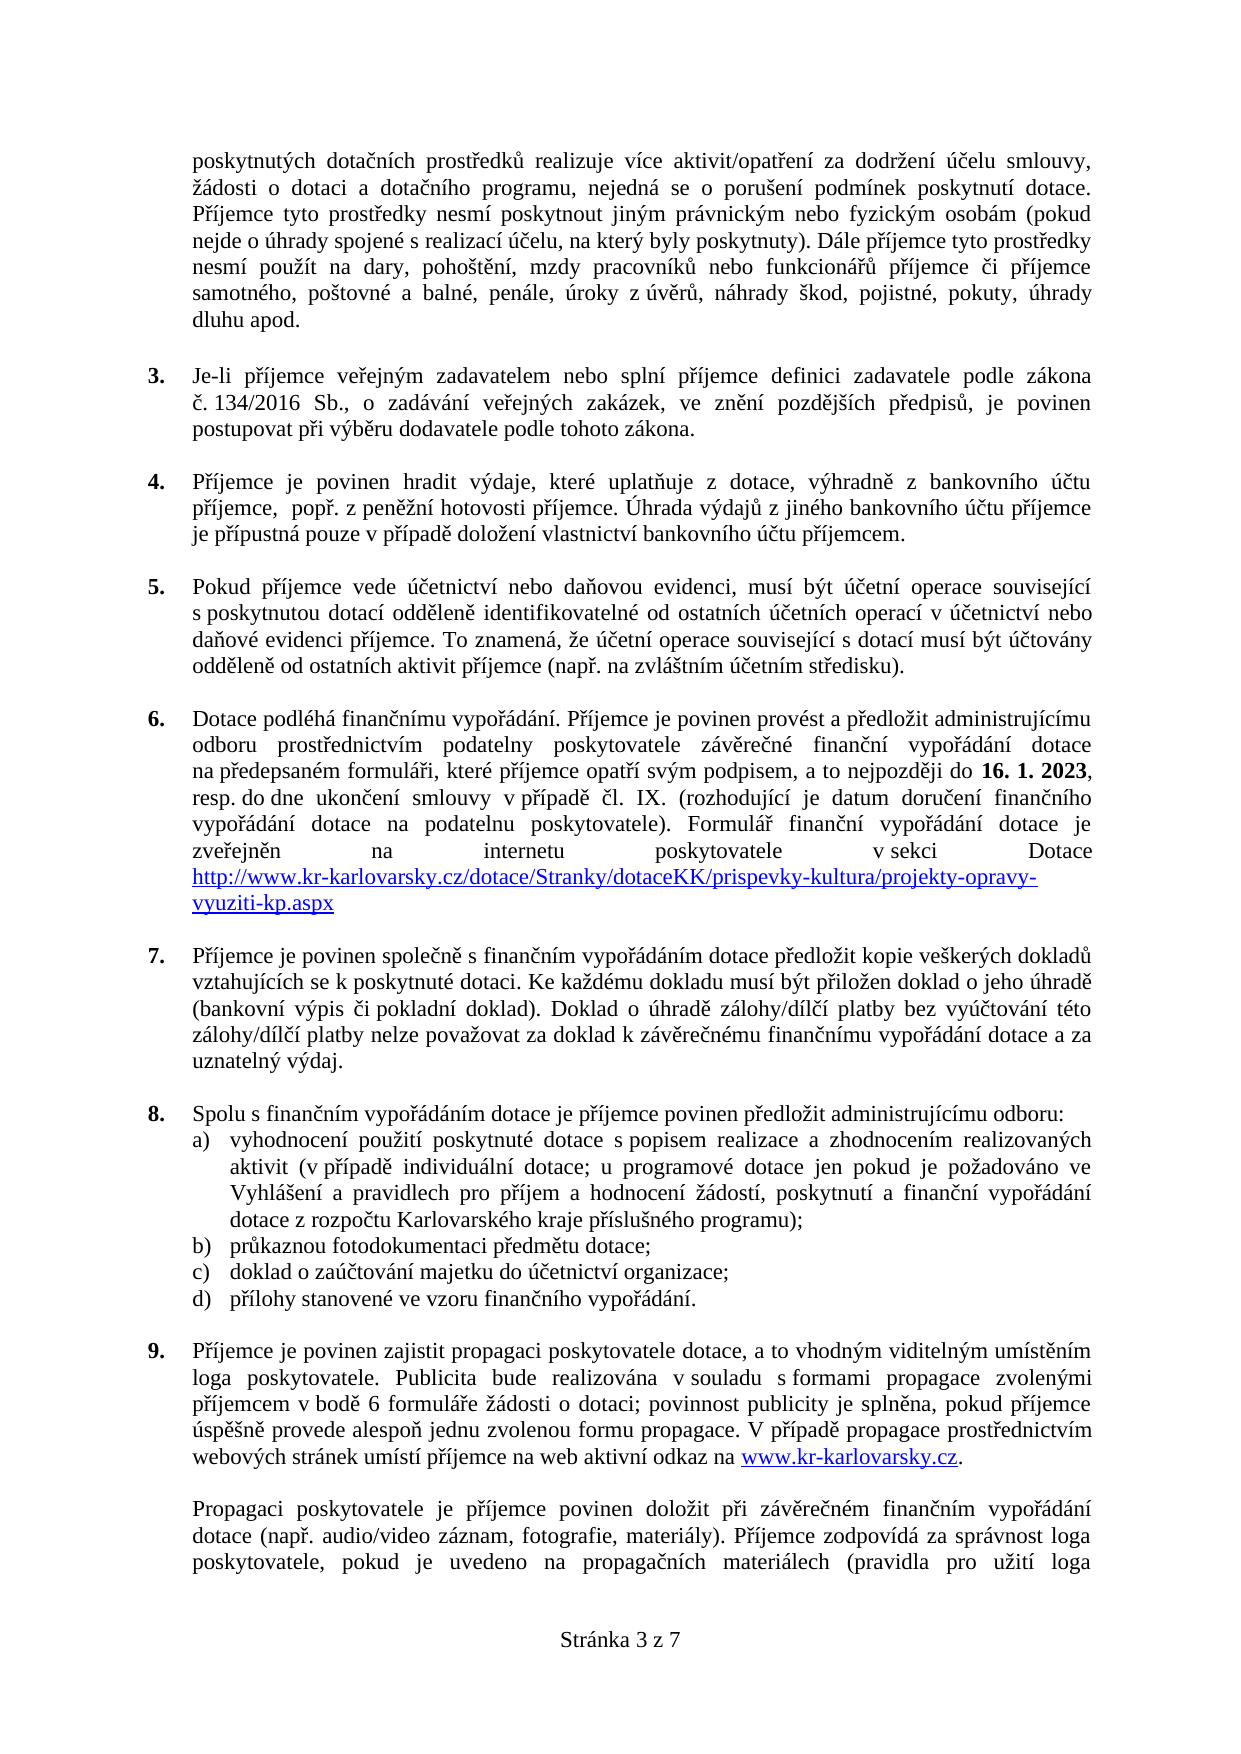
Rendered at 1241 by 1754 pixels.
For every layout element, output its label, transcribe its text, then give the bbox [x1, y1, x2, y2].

list Spolu s finančním vypořádáním dotace je příjemce povinen předložit administrujícímu odboru: [148, 1100, 1093, 1127]
list Dotace podléhá finančnímu vypořádání. Příjemce je povinen provést a předložit administrujícímu odboru prostřednictvím podatelny poskytovatele závěrečné finanční vypořádání dotace na předepsaném formuláři, které příjemce opatří svým podpisem, a to nejpozději do 16. 1. 2023, resp. do dne ukončení smlouvy v případě čl. IX. (rozhodující je datum doručení finančního vypořádání dotace na podatelnu poskytovatele). Formulář finanční vypořádání dotace je zveřejněn na internetu poskytovatele v sekci Dotace http://www.kr-karlovarsky.cz/dotace/Stranky/dotaceKK/prispevky-kultura/projekty-opravy-vyuziti-kp.aspx [148, 705, 1093, 916]
list Příjemce je povinen hradit výdaje, které uplatňuje z dotace, výhradně z bankovního účtu příjemce, popř. z peněžní hotovosti příjemce. Úhrada výdajů z jiného bankovního účtu příjemce je přípustná pouze v případě doložení vlastnictví bankovního účtu příjemcem. [148, 468, 1093, 547]
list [148, 148, 1093, 332]
list Příjemce je povinen společně s finančním vypořádáním dotace předložit kopie veškerých dokladů vztahujících se k poskytnuté dotaci. Ke každému dokladu musí být přiložen doklad o jeho úhradě (bankovní výpis či pokladní doklad). Doklad o úhradě zálohy/dílčí platby bez vyúčtování této zálohy/dílčí platby nelze považovat za doklad k závěrečnému finančnímu vypořádání dotace a za uznatelný výdaj. [148, 942, 1093, 1074]
list průkaznou fotodokumentaci předmětu dotace; [192, 1232, 1093, 1258]
list Pokud příjemce vede účetnictví nebo daňovou evidenci, musí být účetní operace související s poskytnutou dotací odděleně identifikovatelné od ostatních účetních operací v účetnictví nebo daňové evidenci příjemce. To znamená, že účetní operace související s dotací musí být účtovány odděleně od ostatních aktivit příjemce (např. na zvláštním účetním středisku). [148, 573, 1093, 678]
list přílohy stanovené ve vzoru finančního vypořádání. [192, 1285, 1093, 1311]
list Příjemce je povinen zajistit propagaci poskytovatele dotace, a to vhodným viditelným umístěním loga poskytovatele. Publicita bude realizována v souladu s formami propagace zvolenými příjemcem v bodě 6 formuláře žádosti o dotaci; povinnost publicity je splněna, pokud příjemce úspěšně provede alespoň jednu zvolenou formu propagace. V případě propagace prostřednictvím webových stránek umístí příjemce na web aktivní odkaz na www.kr-karlovarsky.cz. [148, 1337, 1093, 1469]
list Je-li příjemce veřejným zadavatelem nebo splní příjemce definici zadavatele podle zákona č. 134/2016 Sb., o zadávání veřejných zakázek, ve znění pozdějších předpisů, je povinen postupovat při výběru dodavatele podle tohoto zákona. [148, 362, 1093, 441]
list vyhodnocení použití poskytnuté dotace s popisem realizace a zhodnocením realizovaných aktivit (v případě individuální dotace; u programové dotace jen pokud je požadováno ve Vyhlášení a pravidlech pro příjem a hodnocení žádostí, poskytnutí a finanční vypořádání dotace z rozpočtu Karlovarského kraje příslušného programu); [192, 1127, 1093, 1232]
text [192, 1496, 1093, 1574]
list doklad o zaúčtování majetku do účetnictví organizace; [192, 1258, 1093, 1285]
